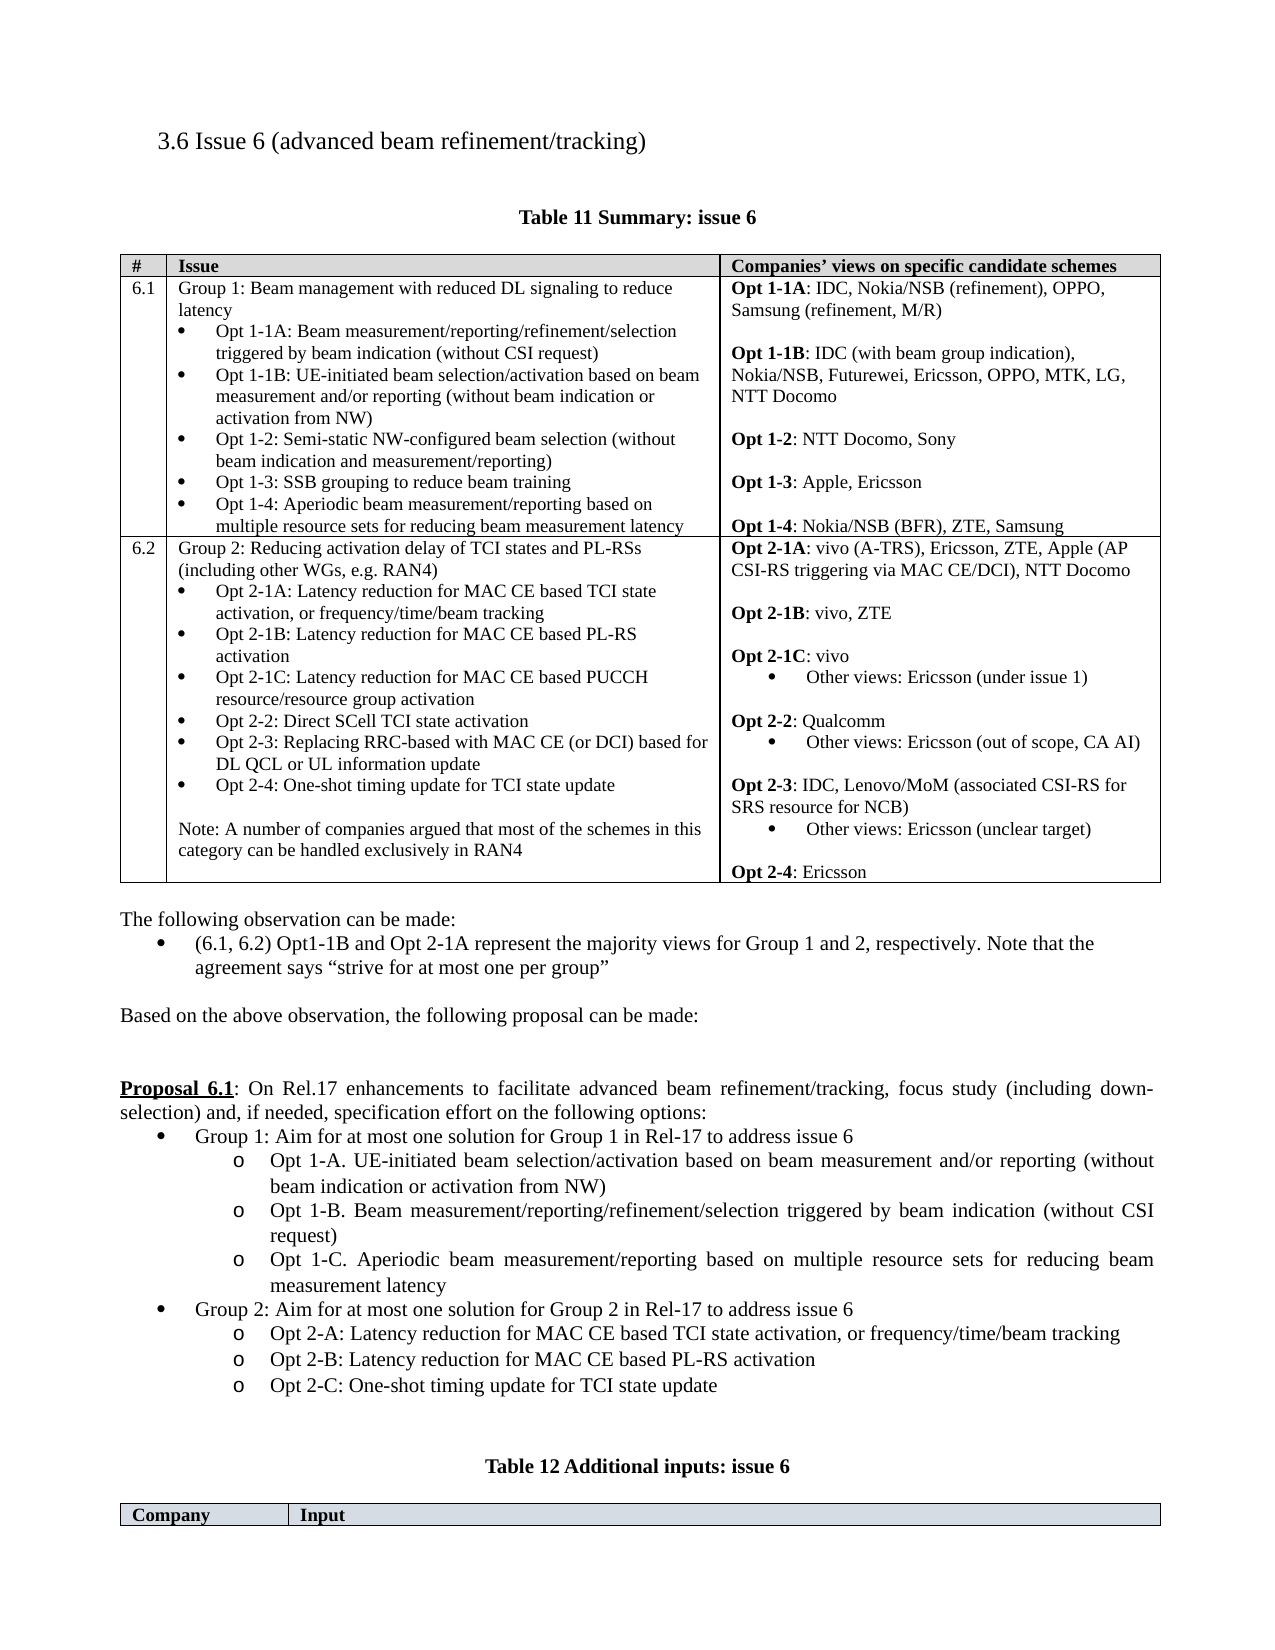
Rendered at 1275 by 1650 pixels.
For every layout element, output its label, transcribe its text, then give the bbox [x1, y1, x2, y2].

list Opt 2-B: Latency reduction for MAC CE based PL-RS activation [232, 1347, 1155, 1373]
text Proposal 6.1: On Rel.17 enhancements to facilitate advanced beam refinement/tracking, focus study (including down-selection) and, if needed, specification effort on the following options: [120, 1076, 1155, 1124]
list Opt 2-C: One-shot timing update for TCI state update [232, 1373, 1155, 1398]
list Group 2: Aim for at most one solution for Group 2 in Rel-17 to address issue 6 [157, 1297, 1155, 1321]
table_cell Group 1: Beam management with reduced DL signaling to reduce latency Opt 1-1A: Beam measurement/reporting/refinement/selection triggered by beam indication (without CSI request) Opt 1-1B: UE-initiated beam selection/activation based on beam measurement and/or reporting (without beam indication or activation from NW) Opt 1-2: Semi-static NW-configured beam selection (without beam indication and measurement/reporting) Opt 1-3: SSB grouping to reduce beam training Opt 1-4: Aperiodic beam measurement/reporting based on multiple resource sets for reducing beam measurement latency [167, 277, 719, 536]
table_header Companies’ views on specific candidate schemes [721, 255, 1160, 276]
table_cell Opt 1-1A: IDC, Nokia/NSB (refinement), OPPO, Samsung (refinement, M/R) Opt 1-1B: IDC (with beam group indication), Nokia/NSB, Futurewei, Ericsson, OPPO, MTK, LG, NTT Docomo Opt 1-2: NTT Docomo, Sony Opt 1-3: Apple, Ericsson Opt 1-4: Nokia/NSB (BFR), ZTE, Samsung [721, 277, 1160, 536]
table_cell 6.1 [121, 277, 166, 536]
list Opt 1-B. Beam measurement/reporting/refinement/selection triggered by beam indication (without CSI request) [232, 1198, 1155, 1247]
subtitle Issue 6 (advanced beam refinement/tracking) [157, 122, 1155, 159]
table_header Issue [167, 255, 719, 276]
table_header Input [289, 1504, 1160, 1525]
list Opt 1-C. Aperiodic beam measurement/reporting based on multiple resource sets for reducing beam measurement latency [232, 1247, 1155, 1297]
table_header Company [121, 1504, 288, 1525]
list Opt 2-A: Latency reduction for MAC CE based TCI state activation, or frequency/time/beam tracking [232, 1321, 1155, 1347]
table_cell 6.2 [121, 537, 166, 882]
text Table 12 Additional inputs: issue 6 [120, 1447, 1155, 1484]
text The following observation can be made: [120, 907, 1155, 931]
text Based on the above observation, the following proposal can be made: [120, 1003, 1155, 1027]
table_cell Group 2: Reducing activation delay of TCI states and PL-RSs (including other WGs, e.g. RAN4) Opt 2-1A: Latency reduction for MAC CE based TCI state activation, or frequency/time/beam tracking Opt 2-1B: Latency reduction for MAC CE based PL-RS activation Opt 2-1C: Latency reduction for MAC CE based PUCCH resource/resource group activation Opt 2-2: Direct SCell TCI state activation Opt 2-3: Replacing RRC-based with MAC CE (or DCI) based for DL QCL or UL information update Opt 2-4: One-shot timing update for TCI state update Note: A number of companies argued that most of the schemes in this category can be handled exclusively in RAN4 [167, 537, 719, 882]
text Table 11 Summary: issue 6 [120, 198, 1155, 236]
list Opt 1-A. UE-initiated beam selection/activation based on beam measurement and/or reporting (without beam indication or activation from NW) [232, 1148, 1155, 1198]
table_cell Opt 2-1A: vivo (A-TRS), Ericsson, ZTE, Apple (AP CSI-RS triggering via MAC CE/DCI), NTT Docomo Opt 2-1B: vivo, ZTE Opt 2-1C: vivo Other views: Ericsson (under issue 1) Opt 2-2: Qualcomm Other views: Ericsson (out of scope, CA AI) Opt 2-3: IDC, Lenovo/MoM (associated CSI-RS for SRS resource for NCB) Other views: Ericsson (unclear target) Opt 2-4: Ericsson [721, 537, 1160, 882]
list Group 1: Aim for at most one solution for Group 1 in Rel-17 to address issue 6 [157, 1124, 1155, 1148]
table_header # [121, 255, 166, 276]
list (6.1, 6.2) Opt1-1B and Opt 2-1A represent the majority views for Group 1 and 2, respectively. Note that the agreement says “strive for at most one per group” [157, 931, 1155, 979]
